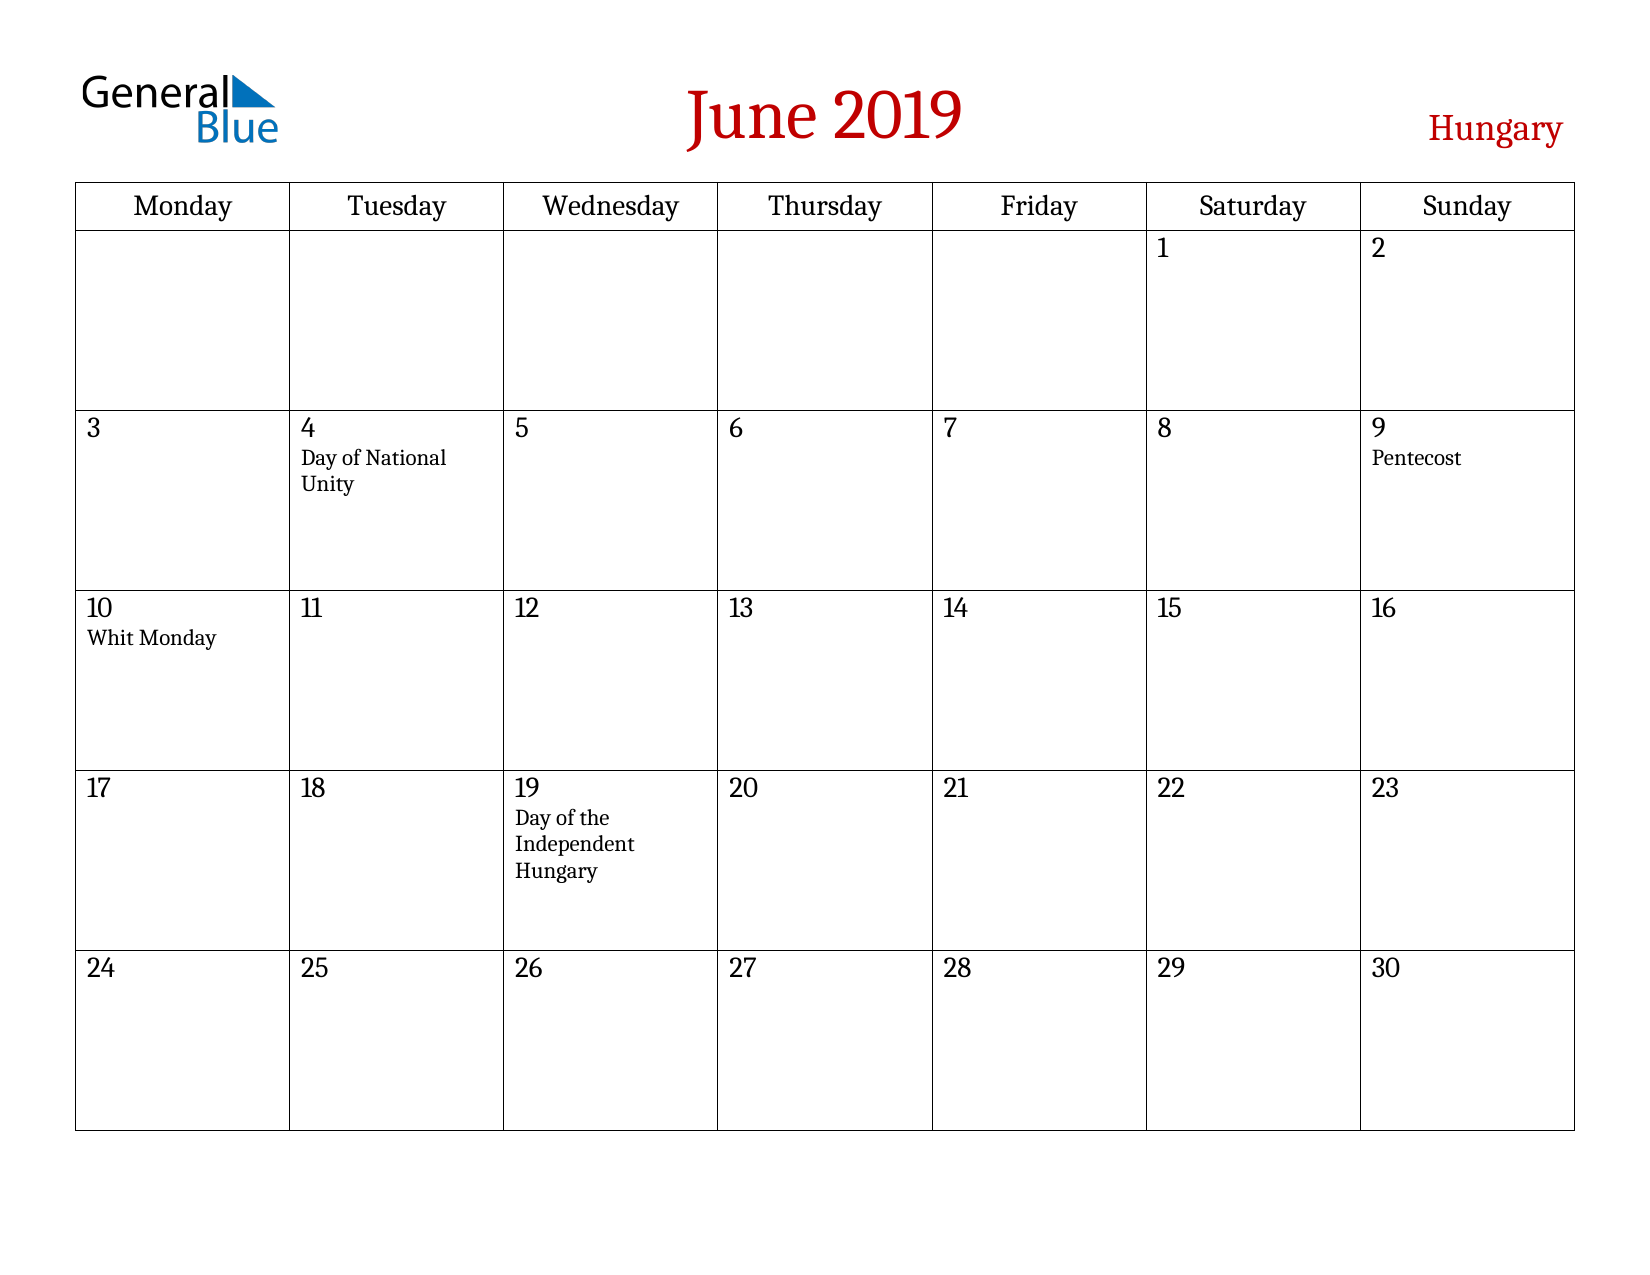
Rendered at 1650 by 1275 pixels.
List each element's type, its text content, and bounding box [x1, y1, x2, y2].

table_cell Sunday [1361, 183, 1574, 230]
table_cell 28 [933, 951, 1146, 985]
table_cell [290, 805, 503, 950]
table_cell [1361, 985, 1574, 1130]
table_cell 3 [76, 411, 289, 444]
table_cell Monday [76, 183, 289, 230]
table_cell 8 [1147, 411, 1360, 444]
table_cell 11 [290, 591, 503, 625]
table_cell [1147, 265, 1360, 410]
table_cell Thursday [718, 183, 932, 230]
table_cell 15 [1147, 591, 1360, 625]
table_cell 30 [1361, 951, 1574, 985]
table_cell Saturday [1147, 183, 1360, 230]
table_cell [933, 985, 1146, 1130]
table_cell Whit Monday [76, 625, 289, 770]
table_cell 14 [933, 591, 1146, 625]
table_cell 22 [1147, 771, 1360, 805]
table_cell 6 [718, 411, 932, 444]
table_cell [504, 231, 717, 264]
table_cell [1361, 265, 1574, 410]
table_cell Pentecost [1361, 445, 1574, 590]
table_cell [1361, 805, 1574, 950]
table_cell 20 [718, 771, 932, 805]
table_cell [933, 805, 1146, 950]
table_cell [504, 985, 717, 1130]
table_cell [718, 805, 932, 950]
table_cell 10 [76, 591, 289, 625]
table_cell [718, 445, 932, 590]
table_cell 18 [290, 771, 503, 805]
table_cell 1 [1147, 231, 1360, 264]
table_cell 23 [1361, 771, 1574, 805]
table_cell Tuesday [290, 183, 503, 230]
table_cell [933, 445, 1146, 590]
table_cell 2 [1361, 231, 1574, 264]
table_cell 13 [718, 591, 932, 625]
table_cell [1361, 625, 1574, 770]
table_cell 9 [1361, 411, 1574, 444]
table_header June 2019 [504, 75, 1146, 182]
table_cell [290, 985, 503, 1130]
table_cell [76, 265, 289, 410]
table_cell Day of the Independent Hungary [504, 805, 717, 950]
table_cell 24 [76, 951, 289, 985]
table_cell 7 [933, 411, 1146, 444]
table_cell [76, 805, 289, 950]
table_cell 17 [76, 771, 289, 805]
table_cell [1147, 805, 1360, 950]
table_cell [1147, 985, 1360, 1130]
table_cell 16 [1361, 591, 1574, 625]
table_cell 4 [290, 411, 503, 444]
table_cell [76, 231, 289, 264]
table_cell Day of National Unity [290, 445, 503, 590]
table_cell 21 [933, 771, 1146, 805]
table_cell [504, 265, 717, 410]
table_cell [933, 625, 1146, 770]
table_cell Wednesday [504, 183, 717, 230]
table_cell 25 [290, 951, 503, 985]
table_cell [504, 625, 717, 770]
table_header Hungary [1146, 75, 1574, 182]
table_cell [933, 231, 1146, 264]
table_cell [718, 265, 932, 410]
table_cell [290, 265, 503, 410]
table_cell [76, 445, 289, 590]
table_cell [290, 231, 503, 264]
table_cell 5 [504, 411, 717, 444]
table_cell [504, 445, 717, 590]
table_cell [718, 625, 932, 770]
table_cell Friday [933, 183, 1146, 230]
table_cell [718, 231, 932, 264]
table_header [76, 75, 503, 182]
table_cell 26 [504, 951, 717, 985]
table_cell [76, 985, 289, 1130]
table_cell [290, 625, 503, 770]
table_cell [933, 265, 1146, 410]
table_cell [718, 985, 932, 1130]
table_cell 12 [504, 591, 717, 625]
table_cell [1147, 625, 1360, 770]
table_cell 29 [1147, 951, 1360, 985]
picture [82, 75, 278, 143]
table_cell 27 [718, 951, 932, 985]
table_cell 19 [504, 771, 717, 805]
table_cell [1147, 445, 1360, 590]
